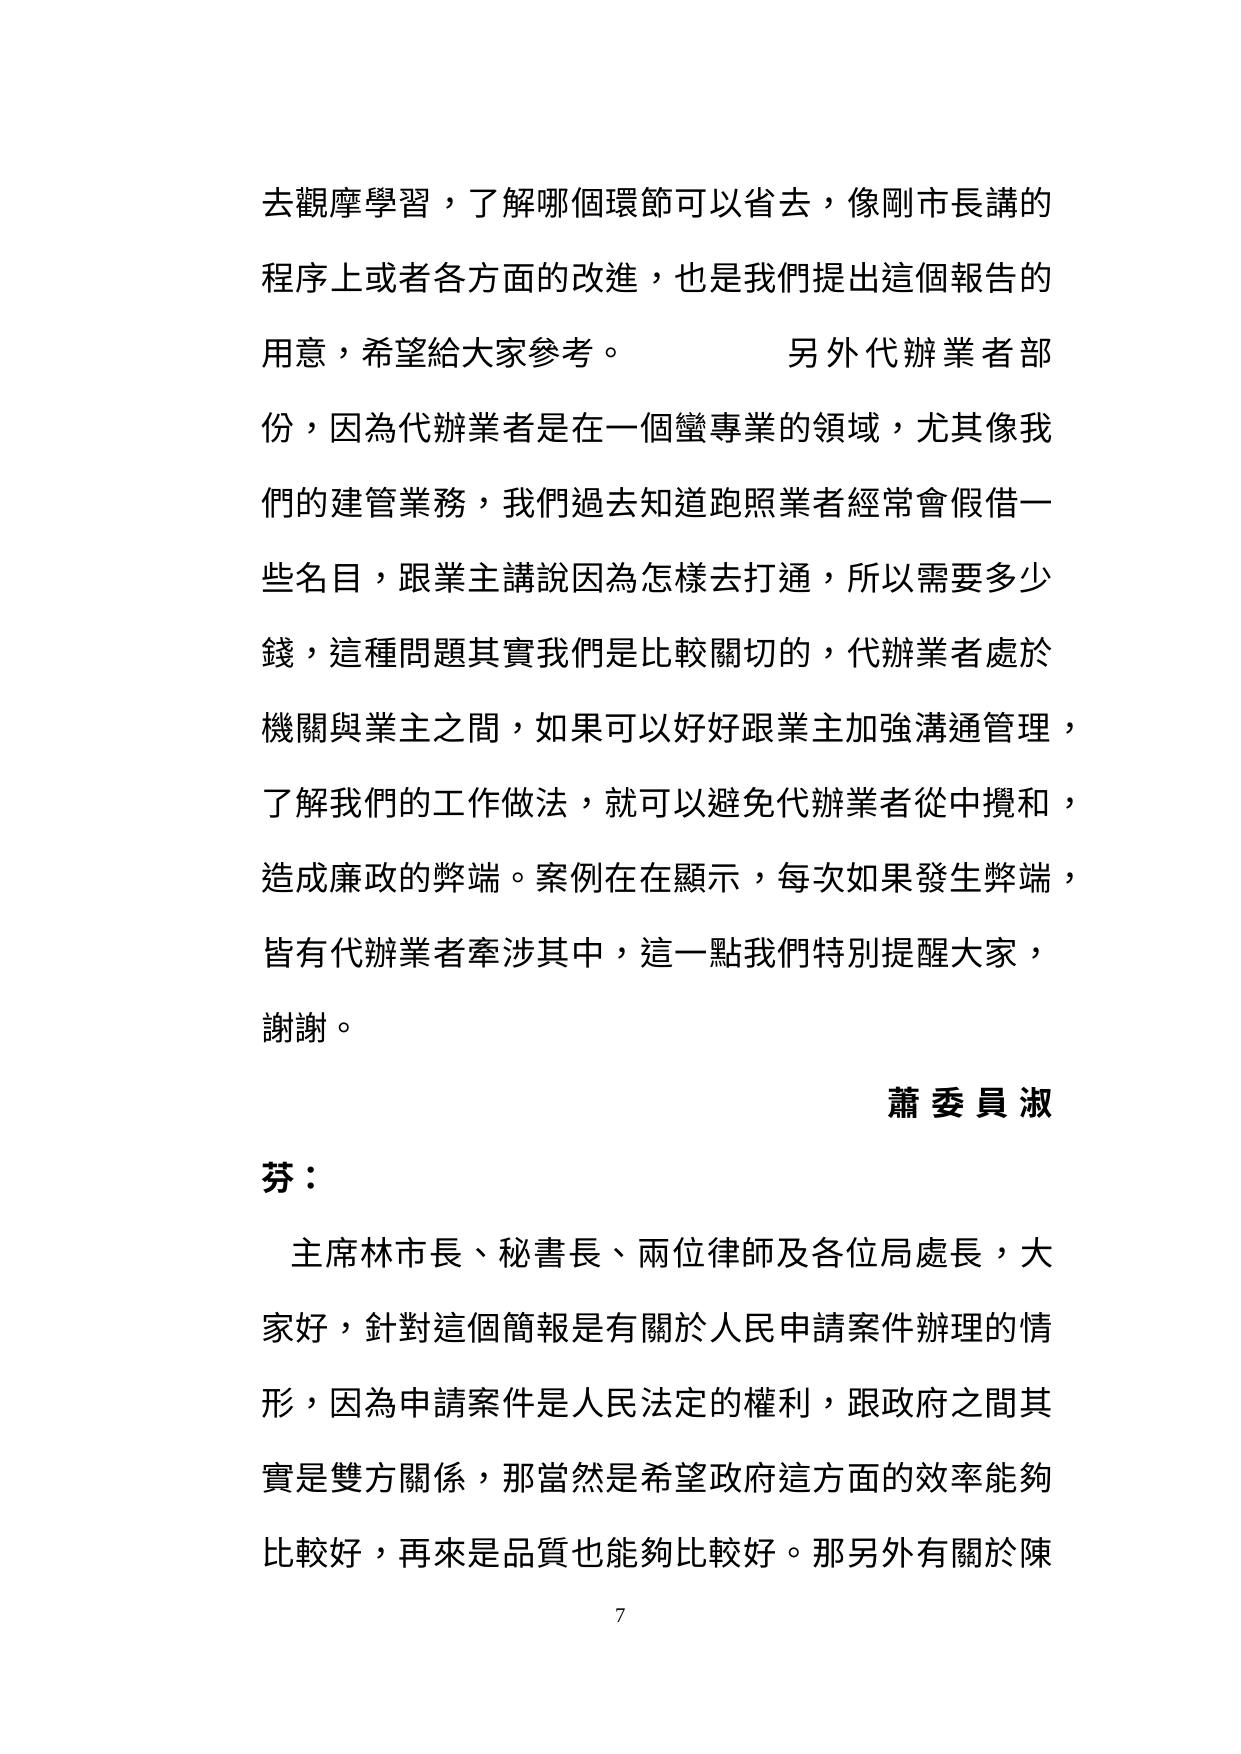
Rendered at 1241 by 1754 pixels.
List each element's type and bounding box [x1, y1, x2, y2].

text [261, 1214, 1053, 1589]
text [261, 164, 1053, 1214]
